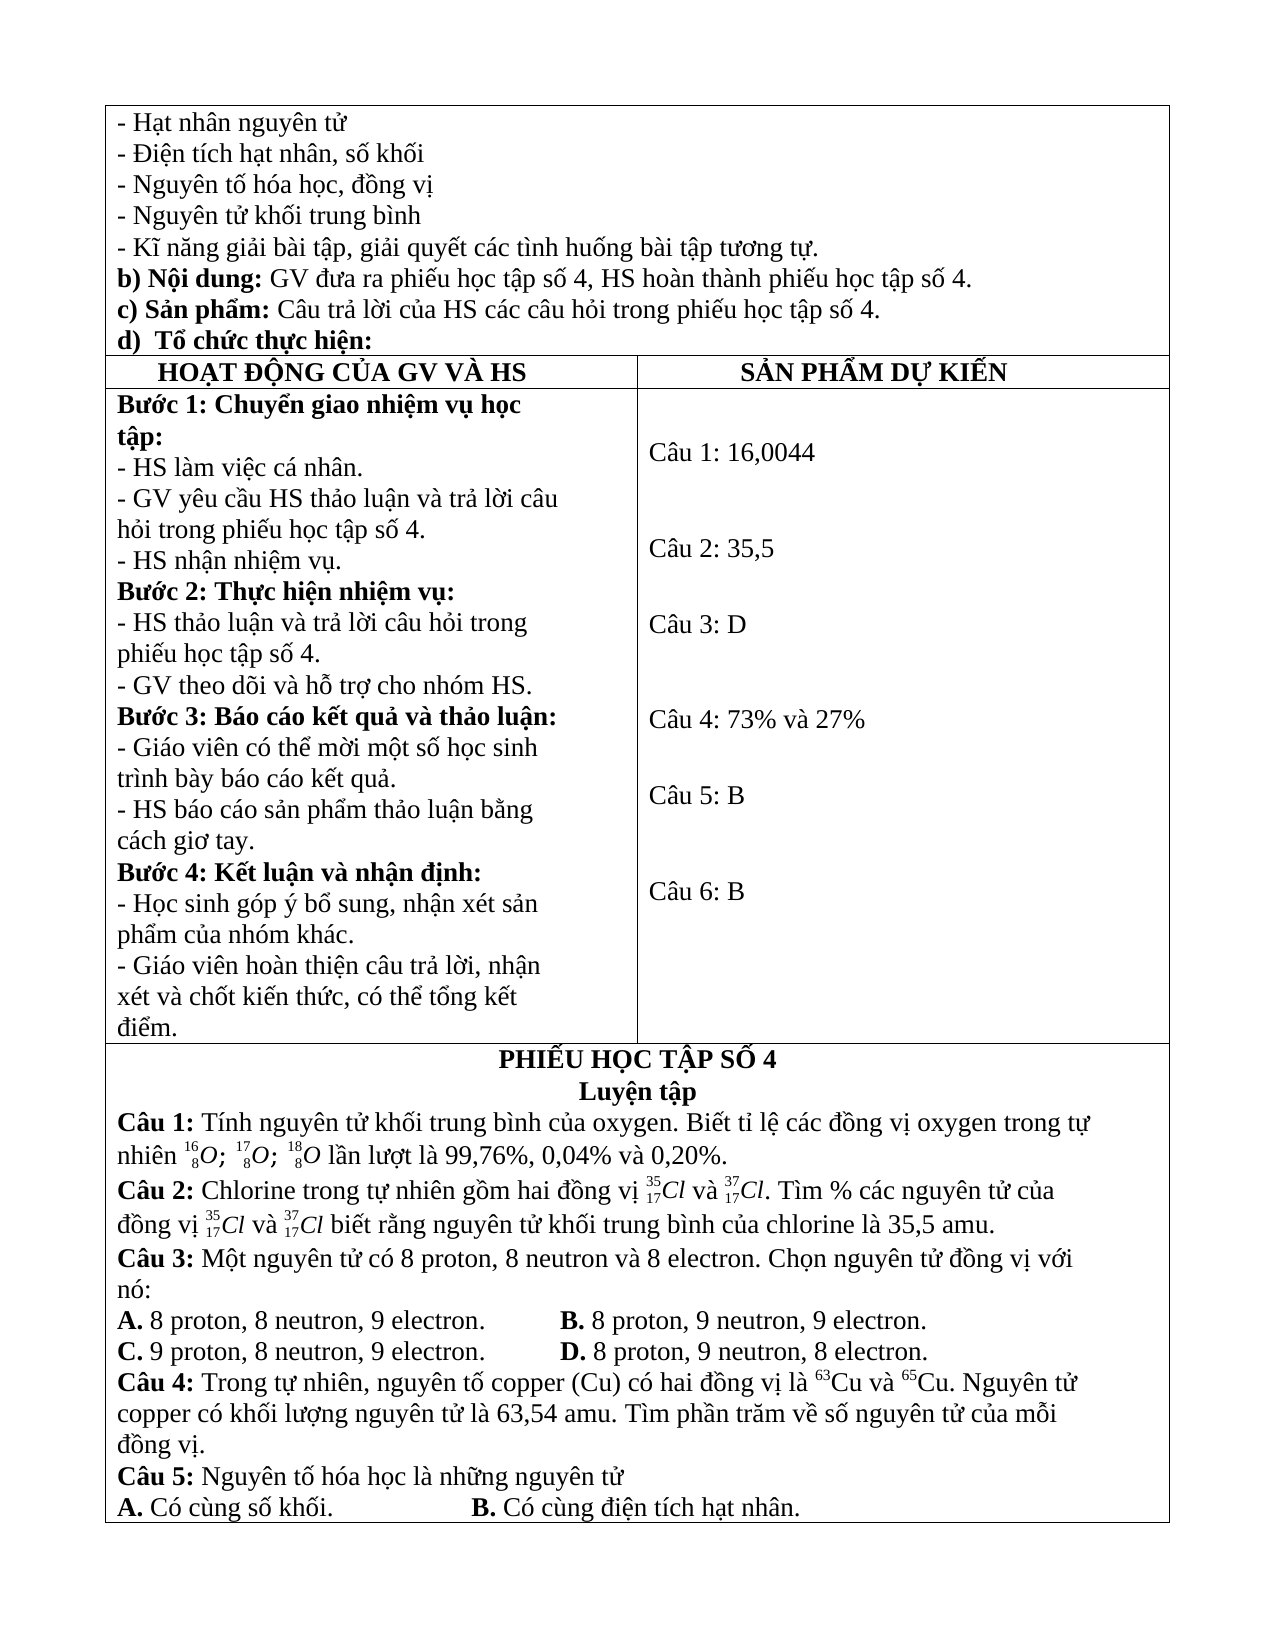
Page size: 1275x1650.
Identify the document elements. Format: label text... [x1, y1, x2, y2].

table_cell HOẠT ĐỘNG CỦA GV VÀ HS [106, 356, 637, 387]
table_cell SẢN PHẨM DỰ KIẾN [638, 356, 1169, 387]
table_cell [106, 1044, 1169, 1522]
table_cell Câu 1: 16,0044 Câu 2: 35,5 Câu 3: D Câu 4: 73% và 27% Câu 5: B Câu 6: B [638, 389, 1169, 1042]
table_cell Bước 1: Chuyển giao nhiệm vụ học tập: - HS làm việc cá nhân. - GV yêu cầu HS thảo luận và trả lời câu hỏi trong phiếu học tập số 4. - HS nhận nhiệm vụ. Bước 2: Thực hiện nhiệm vụ: - HS thảo luận và trả lời câu hỏi trong phiếu học tập số 4. - GV theo dõi và hỗ trợ cho nhóm HS. Bước 3: Báo cáo kết quả và thảo luận: - Giáo viên có thể mời một số học sinh trình bày báo cáo kết quả. - HS báo cáo sản phẩm thảo luận bằng cách giơ tay. Bước 4: Kết luận và nhận định: - Học sinh góp ý bổ sung, nhận xét sản phẩm của nhóm khác. - Giáo viên hoàn thiện câu trả lời, nhận xét và chốt kiến thức, có thể tổng kết điểm. [106, 389, 637, 1042]
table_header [106, 106, 1169, 355]
